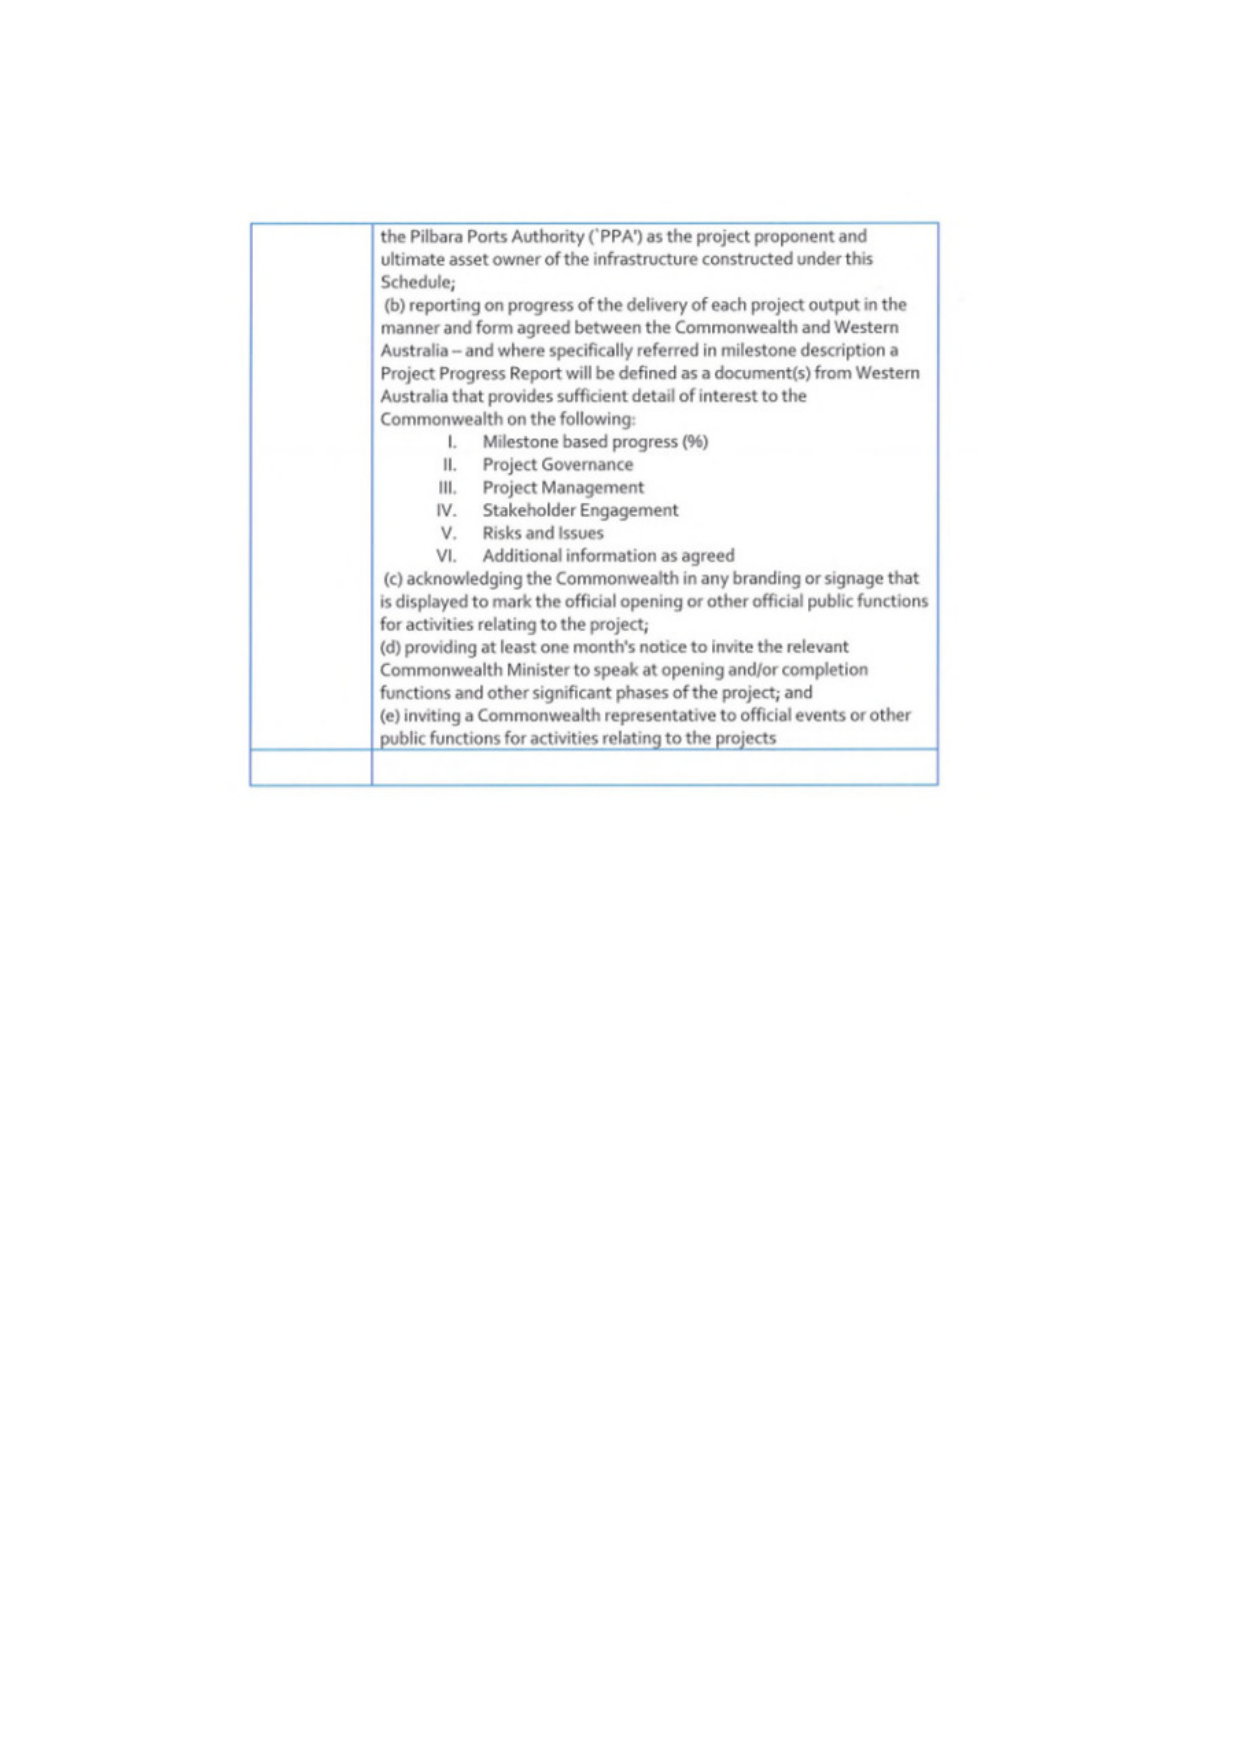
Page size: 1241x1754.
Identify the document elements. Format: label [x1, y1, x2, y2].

picture [150, 150, 1091, 914]
